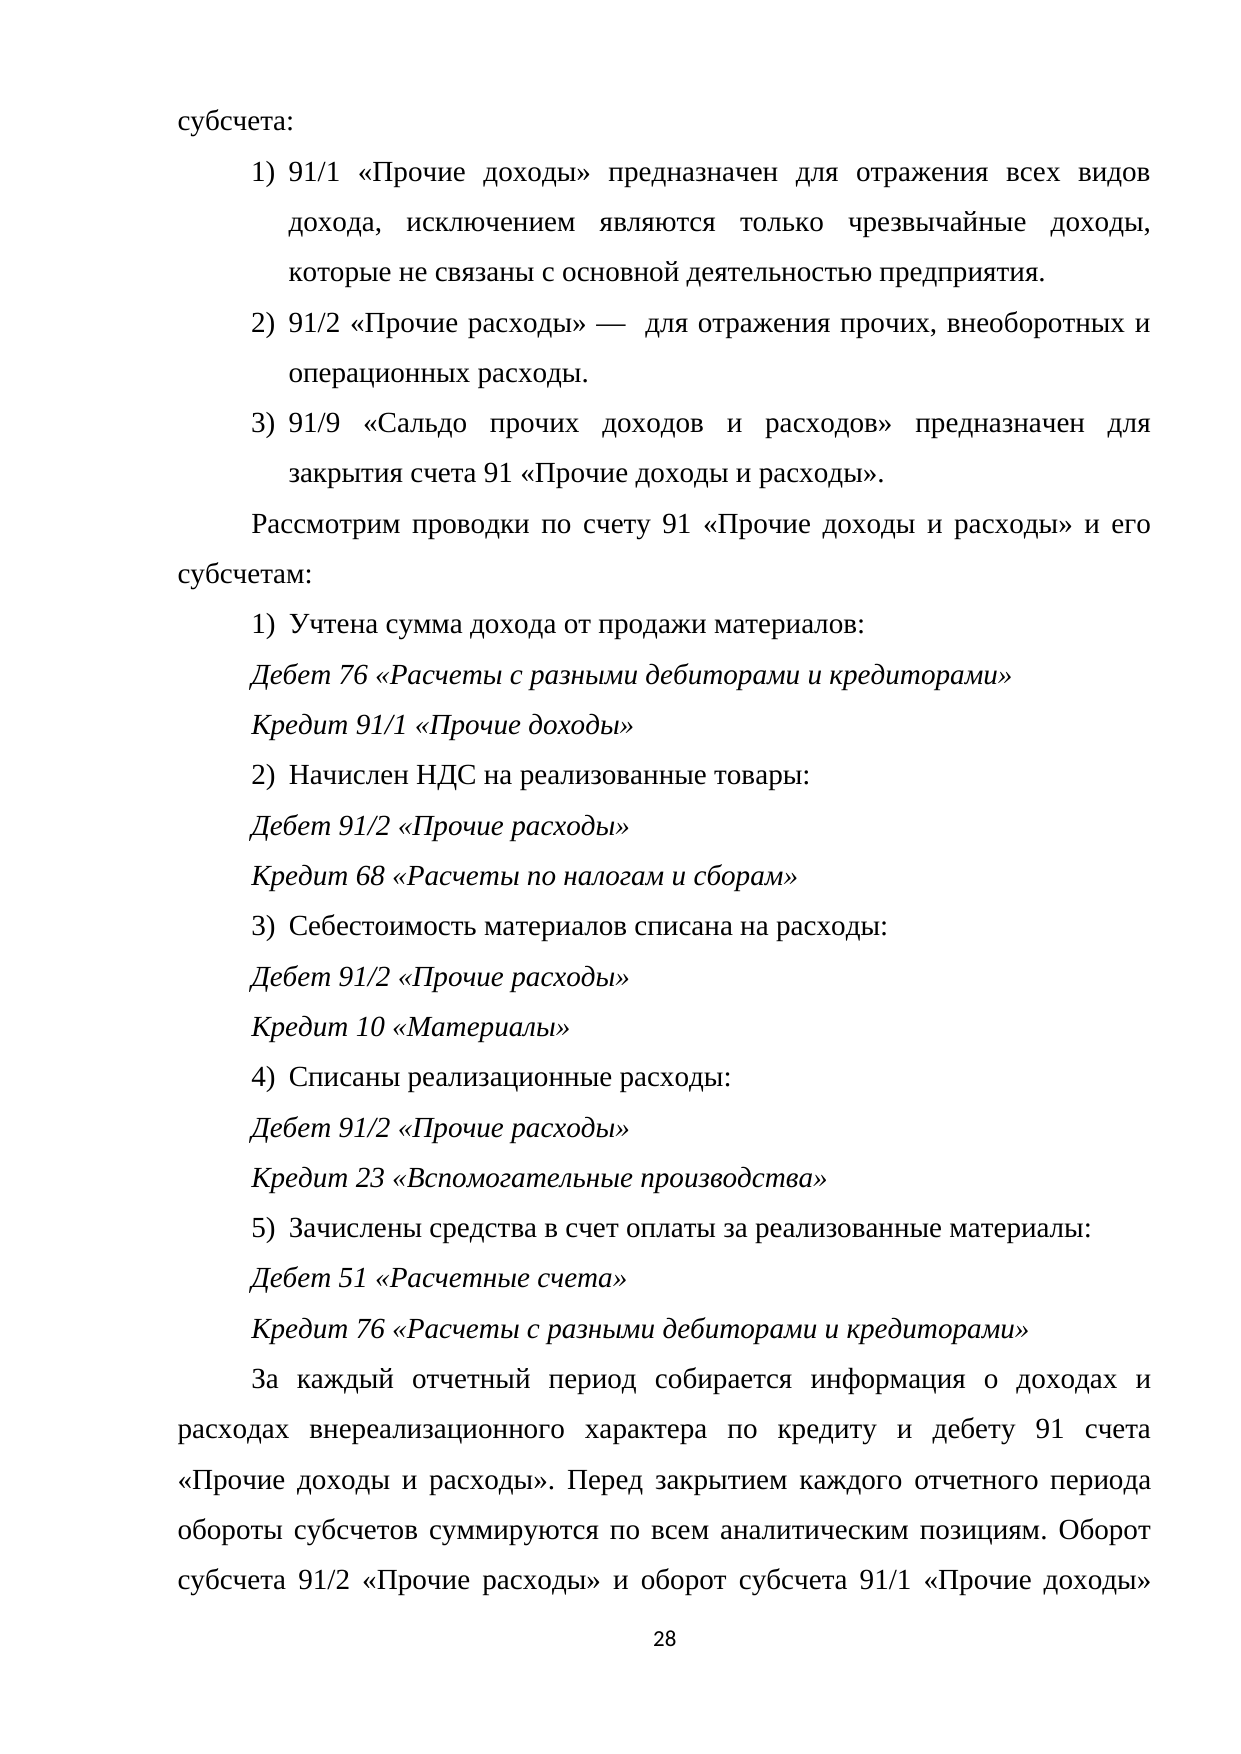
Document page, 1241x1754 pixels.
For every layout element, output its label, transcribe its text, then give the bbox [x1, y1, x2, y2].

list Начислен НДС на реализованные товары: [251, 757, 1152, 791]
list Себестоимость материалов списана на расходы: [251, 908, 1152, 942]
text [177, 1361, 1152, 1596]
list 91/1 «Прочие доходы» предназначен для отражения всех видов дохода, исключением являются только чрезвычайные доходы, которые не связаны с основной деятельностью предприятия. [251, 154, 1152, 288]
text Кредит 10 «Материалы» [251, 1009, 1152, 1043]
list Зачислены средства в счет оплаты за реализованные материалы: [251, 1210, 1152, 1244]
list Списаны реализационные расходы: [251, 1059, 1152, 1093]
text Кредит 23 «Вспомогательные производства» [251, 1160, 1152, 1193]
text Рассмотрим проводки по счету 91 «Прочие доходы и расходы» и его субсчетам: [177, 506, 1152, 590]
text Дебет 76 «Расчеты с разными дебиторами и кредиторами» [177, 657, 1152, 690]
text Дебет 51 «Расчетные счета» [251, 1261, 1152, 1294]
text Дебет 91/2 «Прочие расходы» [251, 1110, 1152, 1143]
text Дебет 91/2 «Прочие расходы» [251, 959, 1152, 992]
text Кредит 68 «Расчеты по налогам и сборам» [177, 858, 1152, 892]
text Дебет 91/2 «Прочие расходы» [251, 808, 1152, 841]
text Кредит 91/1 «Прочие доходы» [177, 707, 1152, 741]
list 91/2 «Прочие расходы» — для отражения прочих, внеоборотных и операционных расходы. [251, 305, 1152, 388]
list Учтена сумма дохода от продажи материалов: [251, 607, 1152, 640]
text Кредит 76 «Расчеты с разными дебиторами и кредиторами» [251, 1311, 1152, 1344]
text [177, 103, 1152, 137]
list 91/9 «Сальдо прочих доходов и расходов» предназначен для закрытия счета 91 «Прочие доходы и расходы». [251, 405, 1152, 489]
